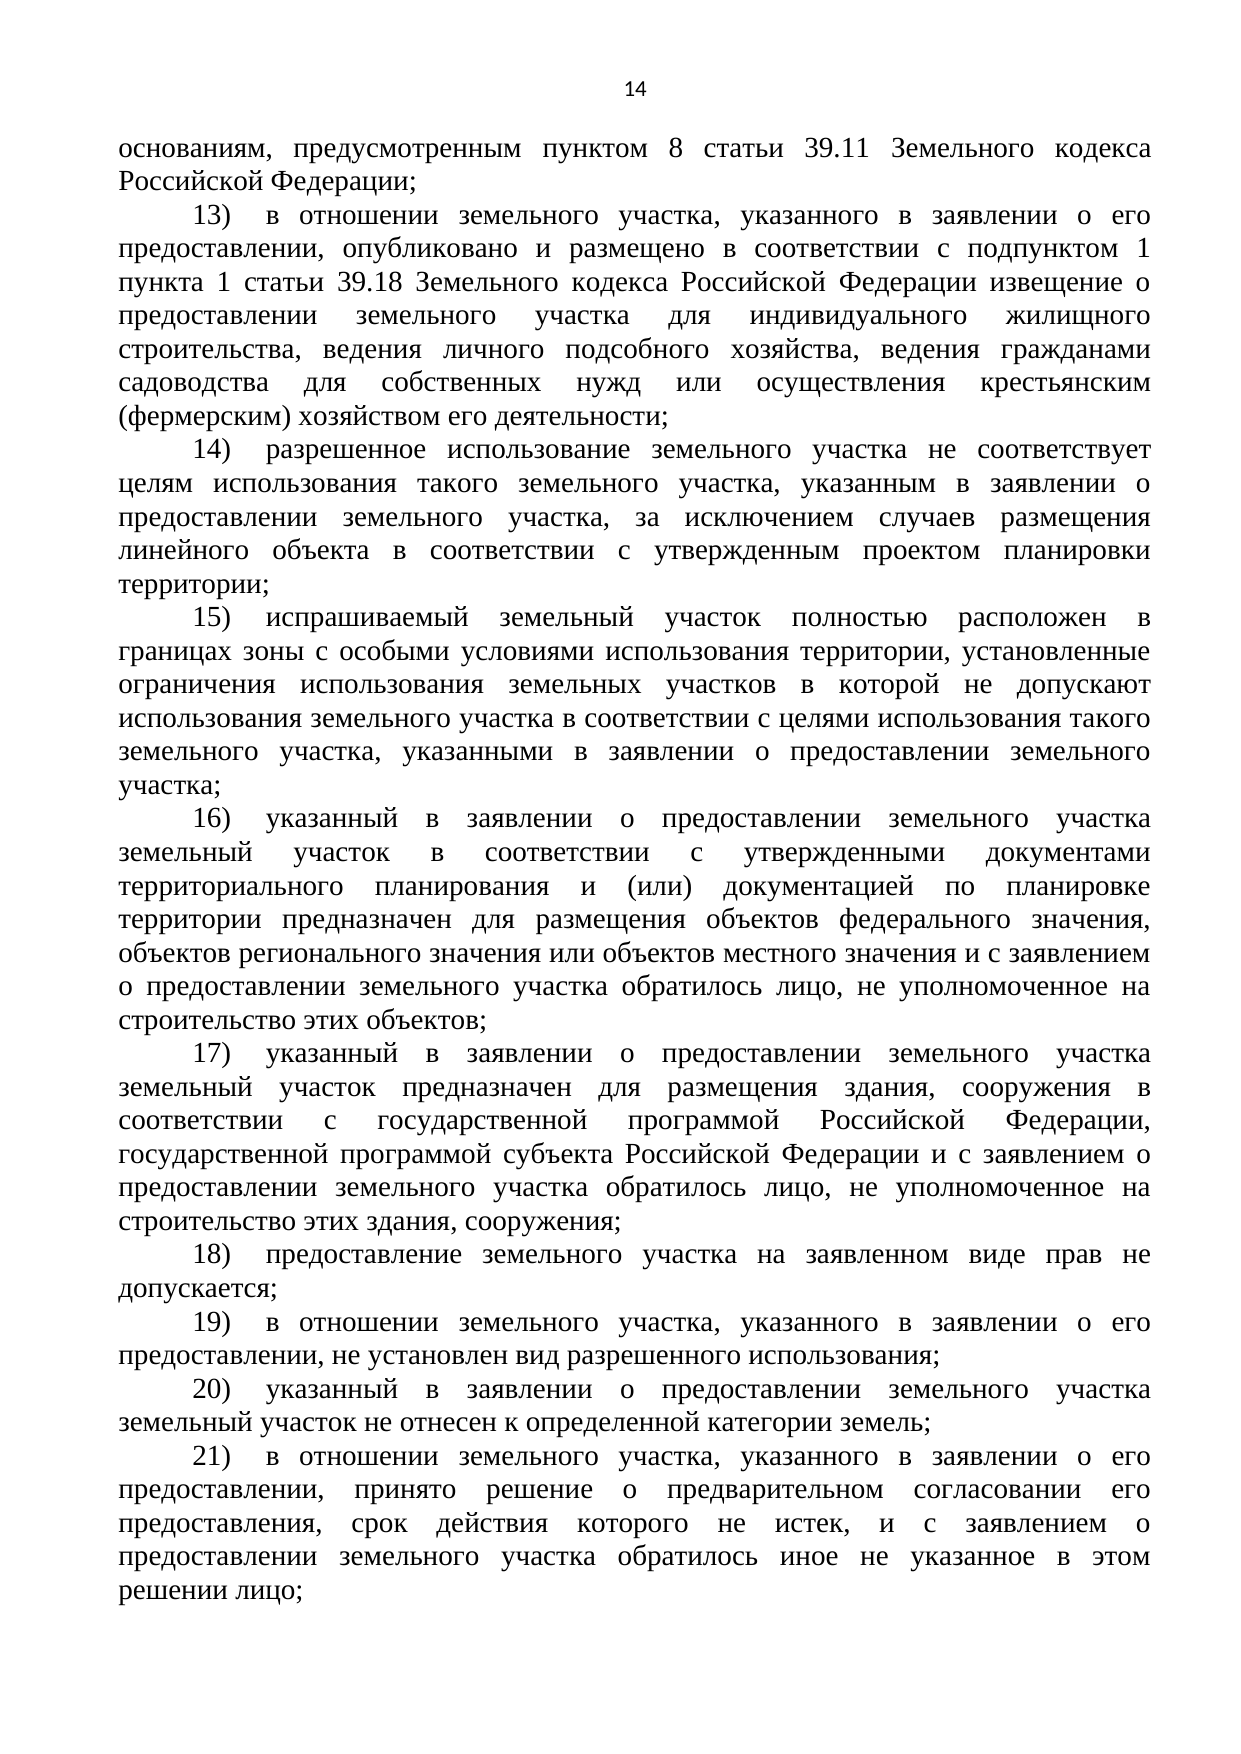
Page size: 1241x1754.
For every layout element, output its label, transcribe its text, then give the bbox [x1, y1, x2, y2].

list разрешенное использование земельного участка не соответствует целям использования такого земельного участка, указанным в заявлении о предоставлении земельного участка, за исключением случаев размещения линейного объекта в соответствии с утвержденным проектом планировки территории; [118, 432, 1152, 599]
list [118, 130, 1152, 197]
list указанный в заявлении о предоставлении земельного участка земельный участок предназначен для размещения здания, сооружения в соответствии с государственной программой Российской Федерации, государственной программой субъекта Российской Федерации и с заявлением о предоставлении земельного участка обратилось лицо, не уполномоченное на строительство этих здания, сооружения; [118, 1035, 1152, 1237]
list указанный в заявлении о предоставлении земельного участка земельный участок не отнесен к определенной категории земель; [118, 1371, 1152, 1438]
list в отношении земельного участка, указанного в заявлении о его предоставлении, опубликовано и размещено в соответствии с подпунктом 1 пункта 1 статьи 39.18 Земельного кодекса Российской Федерации извещение о предоставлении земельного участка для индивидуального жилищного строительства, ведения личного подсобного хозяйства, ведения гражданами садоводства для собственных нужд или осуществления крестьянским (фермерским) хозяйством его деятельности; [118, 197, 1152, 432]
list испрашиваемый земельный участок полностью расположен в границах зоны с особыми условиями использования территории, установленные ограничения использования земельных участков в которой не допускают использования земельного участка в соответствии с целями использования такого земельного участка, указанными в заявлении о предоставлении земельного участка; [118, 599, 1152, 801]
list указанный в заявлении о предоставлении земельного участка земельный участок в соответствии с утвержденными документами территориального планирования и (или) документацией по планировке территории предназначен для размещения объектов федерального значения, объектов регионального значения или объектов местного значения и с заявлением о предоставлении земельного участка обратилось лицо, не уполномоченное на строительство этих объектов; [118, 801, 1152, 1035]
list в отношении земельного участка, указанного в заявлении о его предоставлении, принято решение о предварительном согласовании его предоставления, срок действия которого не истек, и с заявлением о предоставлении земельного участка обратилось иное не указанное в этом решении лицо; [118, 1438, 1152, 1606]
list в отношении земельного участка, указанного в заявлении о его предоставлении, не установлен вид разрешенного использования; [118, 1304, 1152, 1371]
list предоставление земельного участка на заявленном виде прав не допускается; [118, 1237, 1152, 1304]
